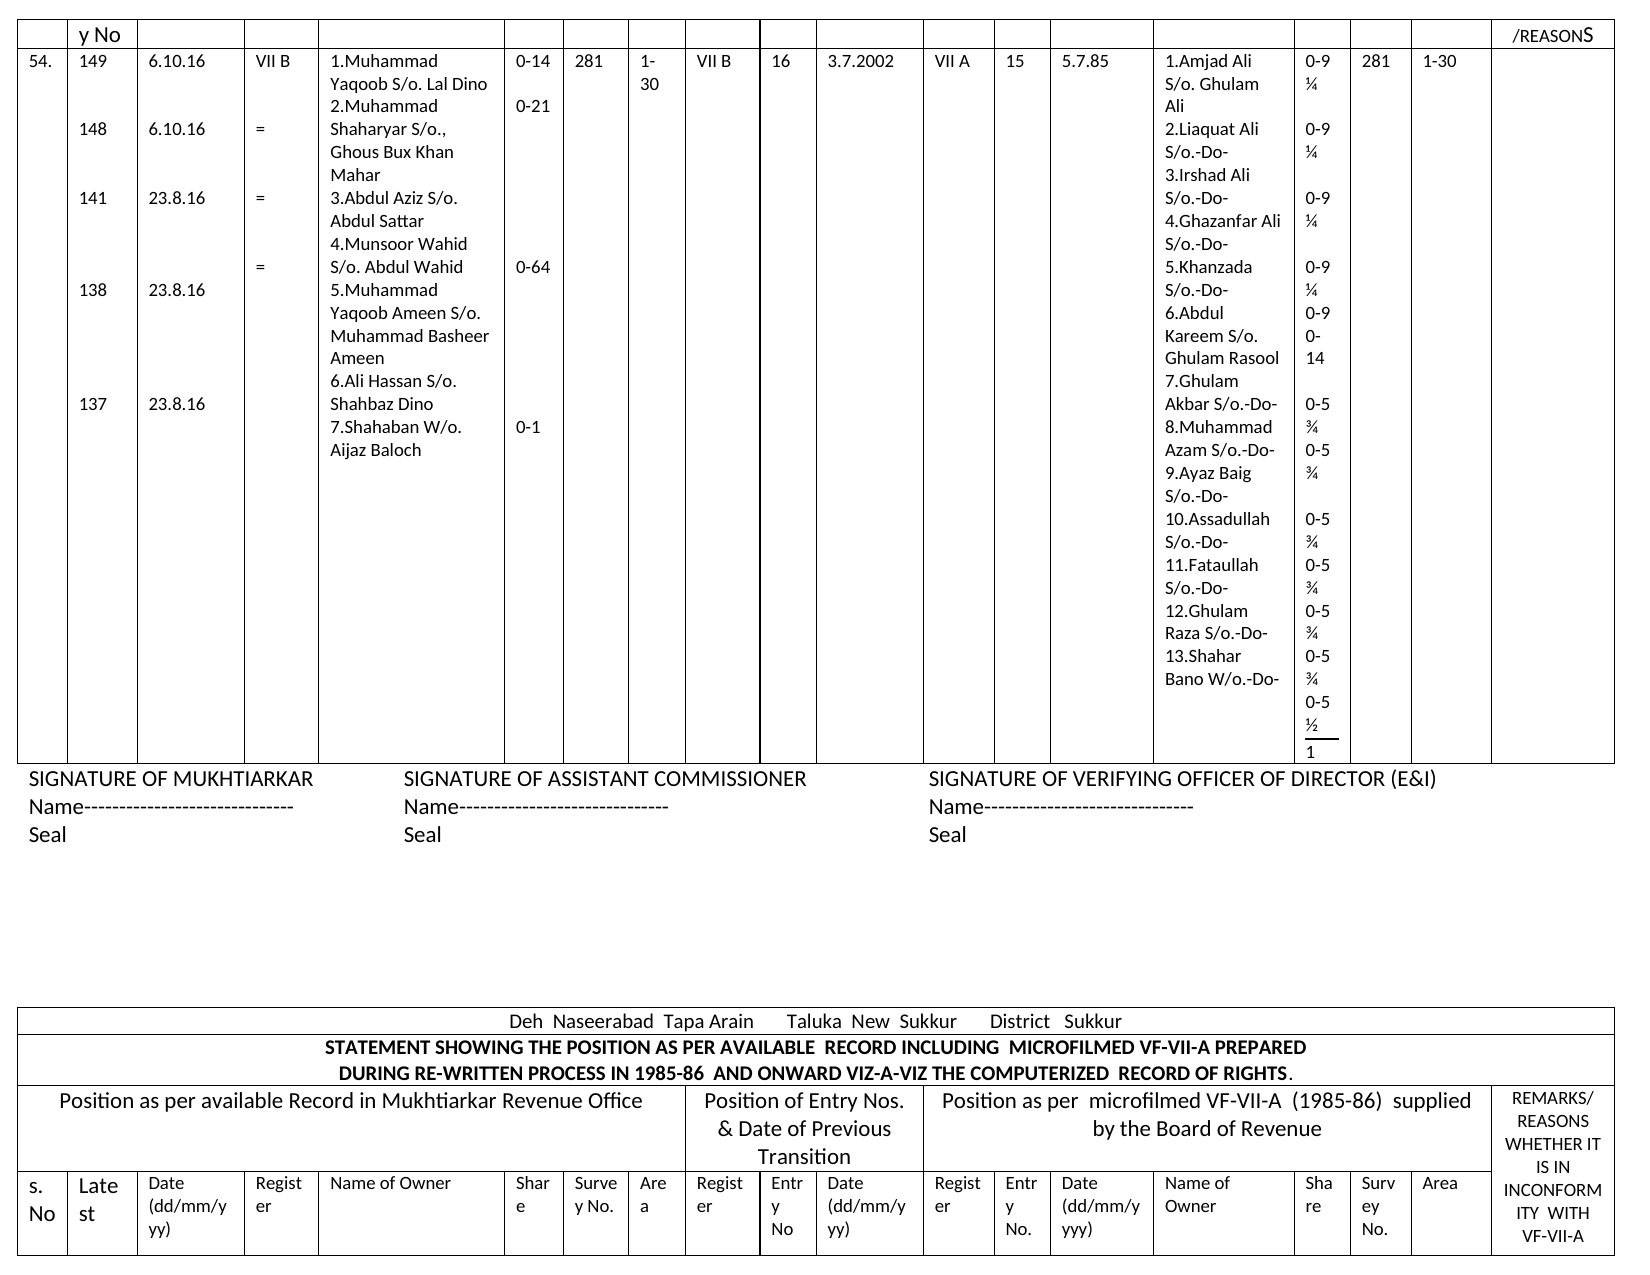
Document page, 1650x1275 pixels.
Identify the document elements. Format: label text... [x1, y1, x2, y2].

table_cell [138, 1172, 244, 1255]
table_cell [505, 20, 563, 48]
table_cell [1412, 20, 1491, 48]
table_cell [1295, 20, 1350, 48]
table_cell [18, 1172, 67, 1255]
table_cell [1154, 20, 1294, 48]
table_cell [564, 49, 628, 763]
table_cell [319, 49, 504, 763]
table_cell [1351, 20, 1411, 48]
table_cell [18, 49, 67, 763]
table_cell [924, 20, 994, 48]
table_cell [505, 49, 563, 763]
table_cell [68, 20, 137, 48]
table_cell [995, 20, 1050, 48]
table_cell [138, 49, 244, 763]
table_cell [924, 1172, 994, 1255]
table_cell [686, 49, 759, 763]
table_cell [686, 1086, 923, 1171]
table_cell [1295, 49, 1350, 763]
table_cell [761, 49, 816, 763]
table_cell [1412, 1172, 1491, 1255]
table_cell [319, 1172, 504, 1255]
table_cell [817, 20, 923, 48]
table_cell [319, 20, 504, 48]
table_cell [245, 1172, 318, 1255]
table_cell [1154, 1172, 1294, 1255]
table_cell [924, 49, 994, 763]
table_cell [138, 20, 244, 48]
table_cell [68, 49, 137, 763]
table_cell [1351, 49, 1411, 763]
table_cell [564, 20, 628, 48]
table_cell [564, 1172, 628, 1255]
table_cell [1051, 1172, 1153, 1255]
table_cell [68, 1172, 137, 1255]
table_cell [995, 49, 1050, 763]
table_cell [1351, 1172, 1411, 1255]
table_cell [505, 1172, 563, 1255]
text SIGNATURE OF MUKHTIARKAR SIGNATURE OF ASSISTANT COMMISSIONER SIGNATURE OF VERIFYING OFFICER OF DIRECTOR (E&I) [28, 764, 1626, 792]
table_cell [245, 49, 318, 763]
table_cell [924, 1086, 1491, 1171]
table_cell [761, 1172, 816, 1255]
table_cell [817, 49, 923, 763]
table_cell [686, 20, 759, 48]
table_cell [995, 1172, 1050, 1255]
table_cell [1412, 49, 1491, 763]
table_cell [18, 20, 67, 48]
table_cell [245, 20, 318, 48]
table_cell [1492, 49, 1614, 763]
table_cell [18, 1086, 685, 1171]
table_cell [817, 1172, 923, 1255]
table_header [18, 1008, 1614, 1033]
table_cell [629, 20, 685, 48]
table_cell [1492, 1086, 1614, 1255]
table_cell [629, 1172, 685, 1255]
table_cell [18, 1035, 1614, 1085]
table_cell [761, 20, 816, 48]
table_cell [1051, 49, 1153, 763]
text Name------------------------------ Name------------------------------ Name------------------------------ [28, 792, 1626, 820]
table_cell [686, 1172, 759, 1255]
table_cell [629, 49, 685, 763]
text Seal Seal Seal [28, 820, 1626, 848]
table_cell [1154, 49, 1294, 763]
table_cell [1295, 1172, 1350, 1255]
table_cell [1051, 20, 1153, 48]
